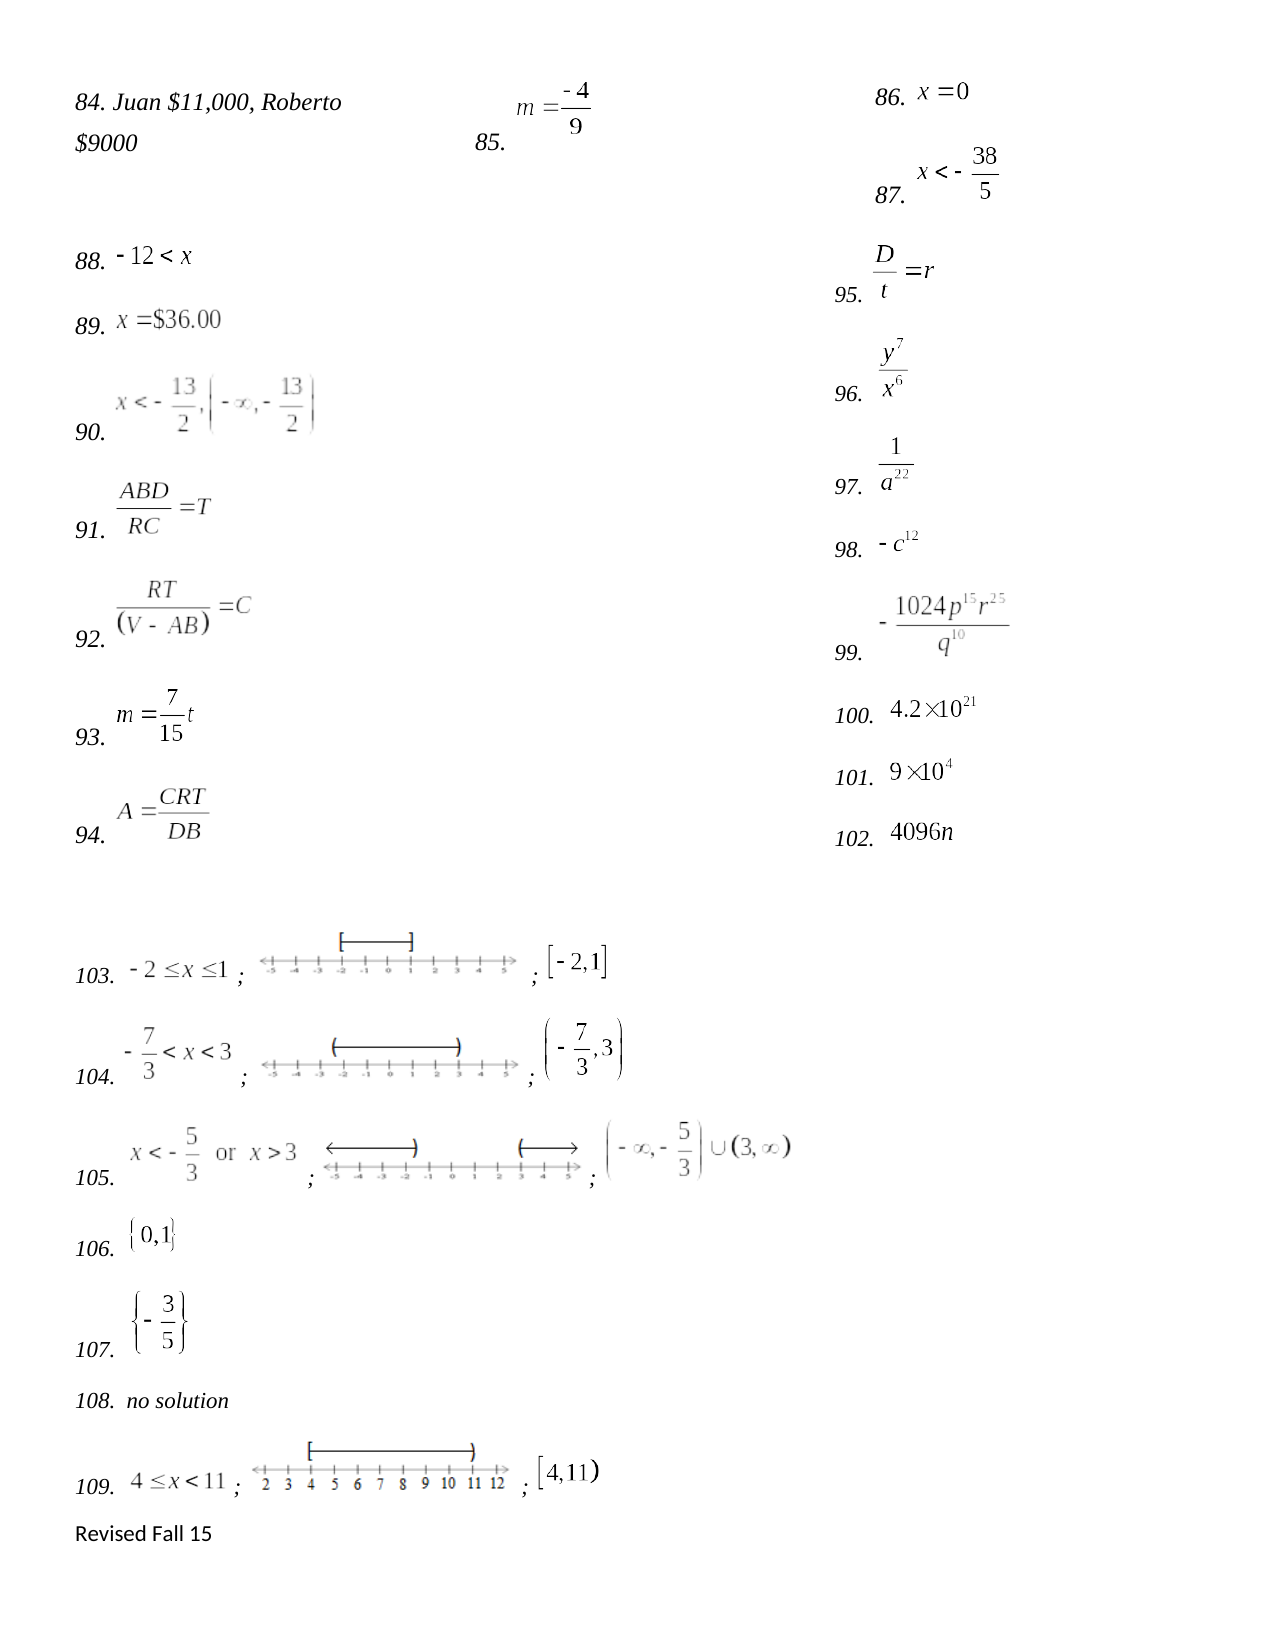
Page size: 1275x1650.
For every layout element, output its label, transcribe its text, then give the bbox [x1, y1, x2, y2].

text 94. [75, 780, 600, 849]
text 102. [675, 816, 1200, 851]
text 105. ; ; [75, 1114, 1200, 1191]
text 87. [875, 140, 1200, 209]
text 101. [675, 753, 1200, 791]
text 97. [675, 431, 1200, 499]
picture [320, 1135, 584, 1186]
text 92. [75, 573, 600, 653]
text 106. [75, 1215, 1200, 1261]
picture [250, 927, 526, 984]
text 99. [675, 587, 1200, 666]
picture [253, 1034, 528, 1085]
text 95. [675, 238, 1200, 307]
text 96. [675, 332, 1200, 406]
picture [246, 1438, 516, 1495]
text 104. ; ; [75, 1013, 1200, 1089]
text 88. [75, 238, 600, 275]
text 109. ; ; [75, 1438, 1200, 1499]
text 98. [675, 524, 1200, 562]
text 103. ; ; [75, 927, 1200, 988]
text 90. [75, 369, 600, 446]
text 108. no solution [75, 1387, 1200, 1414]
text 85. [475, 75, 800, 156]
text 86. [875, 75, 1200, 111]
text 84. Juan $11,000, Roberto $9000 [75, 75, 400, 156]
text 100. [675, 690, 1200, 728]
text 93. [75, 682, 600, 751]
text 89. [75, 304, 600, 340]
text 107. [75, 1286, 1200, 1363]
text 91. [75, 475, 600, 544]
